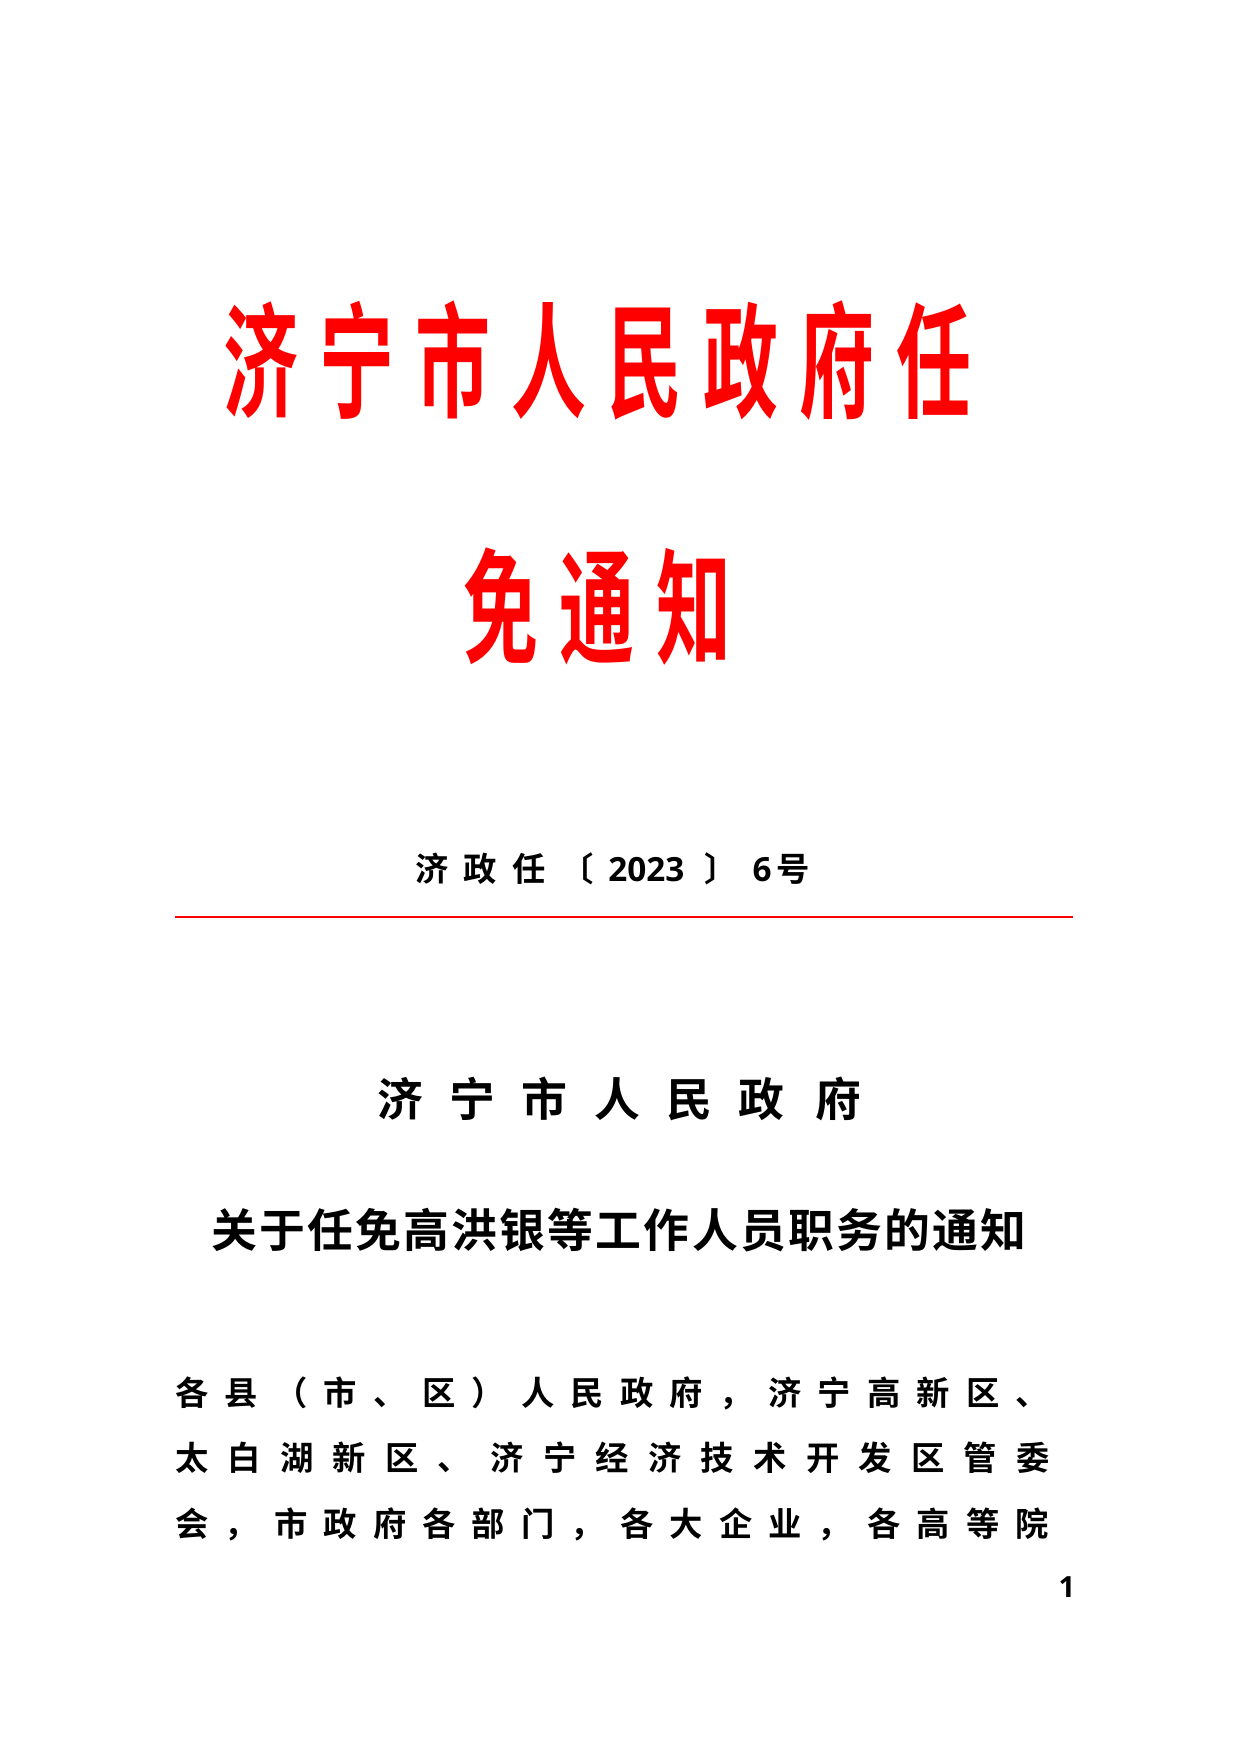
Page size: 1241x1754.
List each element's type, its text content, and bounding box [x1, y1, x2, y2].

text 关于任免高洪银等工作人员职务的通知 [175, 1162, 1065, 1292]
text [175, 1358, 1065, 1554]
table_header 济宁市人民政府任免通知 [164, 256, 1052, 704]
text 济政任〔2023〕6号 [175, 834, 1065, 900]
text 济宁市人民政府 [175, 1031, 1065, 1162]
